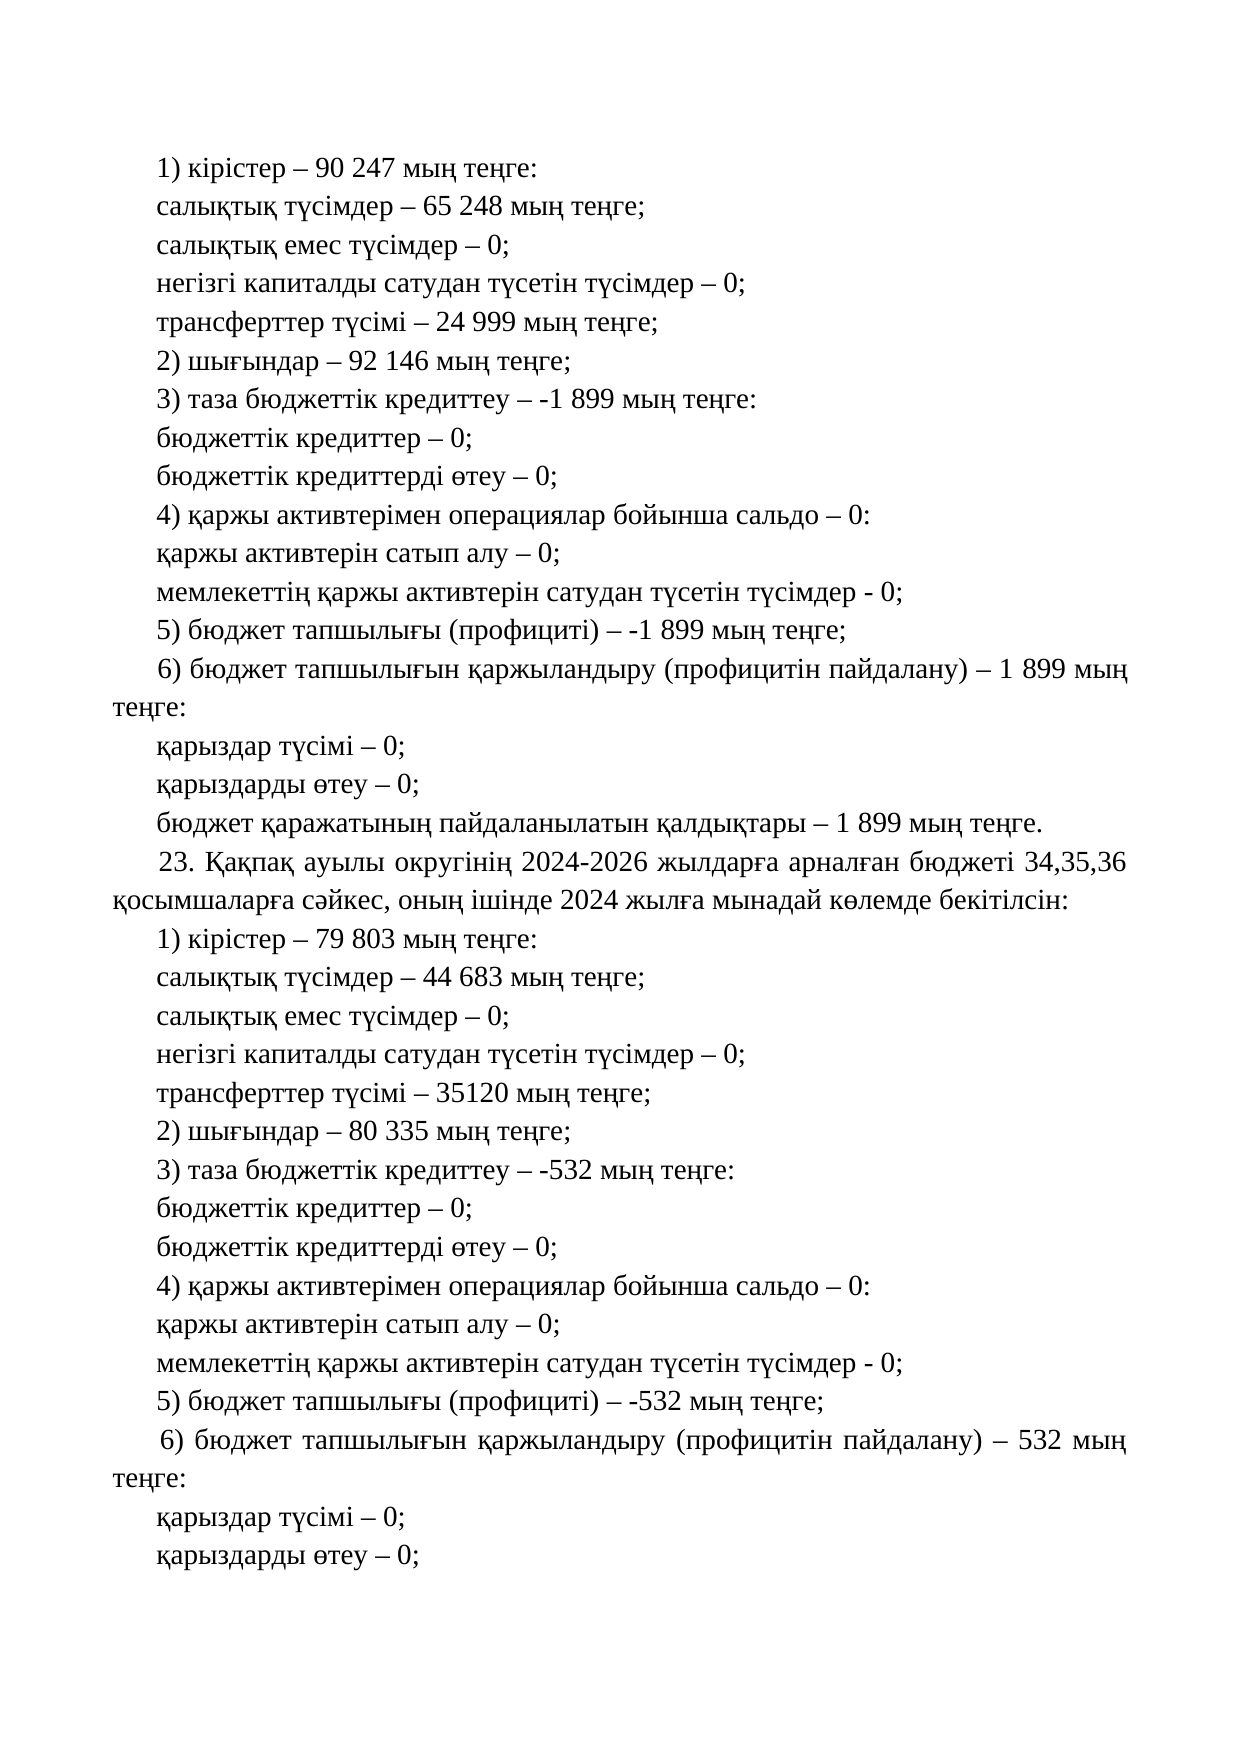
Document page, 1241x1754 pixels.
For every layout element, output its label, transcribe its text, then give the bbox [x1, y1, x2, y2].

text қарыздар түсімі – 0; [112, 728, 1128, 762]
text қарыздарды өтеу – 0; [112, 767, 1128, 800]
text 6) бюджет тапшылығын қаржыландыру (профицитін пайдалану) – 1 899 мың теңге: [112, 651, 1128, 723]
text бюджеттік кредиттерді өтеу – 0; [112, 1229, 1128, 1263]
text трансферттер түсiмi – 24 999 мың теңге; [112, 304, 1128, 338]
text салықтық емес түсiмдер – 0; [112, 998, 1128, 1031]
text 5) бюджет тапшылығы (профициті) – -532 мың теңге; [112, 1383, 1128, 1417]
text 2) шығындар – 92 146 мың теңге; [112, 343, 1128, 376]
text бюджеттік кредиттерді өтеу – 0; [112, 458, 1128, 492]
text 5) бюджет тапшылығы (профициті) – -1 899 мың теңге; [112, 612, 1128, 646]
text бюджеттік кредиттер – 0; [112, 1191, 1128, 1224]
text 23. Қақпақ ауылы округінің 2024-2026 жылдарға арналған бюджеті 34,35,36 қосымшаларға сәйкес, оның ішінде 2024 жылға мынадай көлемде бекітілсін: [112, 844, 1128, 916]
text мемлекеттің қаржы активтерін сатудан түсетін түсімдер - 0; [112, 574, 1128, 607]
text 3) таза бюджеттік кредиттеу – -532 мың теңге: [112, 1152, 1128, 1186]
text салықтық түсiмдер – 65 248 мың теңге; [112, 188, 1128, 222]
text 2) шығындар – 80 335 мың теңге; [112, 1113, 1128, 1147]
text 1) кiрiстер – 90 247 мың теңге: [112, 150, 1128, 183]
text 1) кiрiстер – 79 803 мың теңге: [112, 921, 1128, 954]
text 4) қаржы активтерімен операциялар бойынша сальдо – 0: [112, 1268, 1128, 1301]
text бюджет қаражатының пайдаланылатын қалдықтары – 1 899 мың теңге. [112, 805, 1128, 839]
text 3) таза бюджеттік кредиттеу – -1 899 мың теңге: [112, 381, 1128, 415]
text мемлекеттің қаржы активтерін сатудан түсетін түсімдер - 0; [112, 1345, 1128, 1378]
text трансферттер түсiмi – 35120 мың теңге; [112, 1075, 1128, 1108]
text қаржы активтерін сатып алу – 0; [112, 535, 1128, 569]
text 4) қаржы активтерімен операциялар бойынша сальдо – 0: [112, 497, 1128, 530]
text бюджеттік кредиттер – 0; [112, 420, 1128, 453]
text 6) бюджет тапшылығын қаржыландыру (профицитін пайдалану) – 532 мың теңге: [112, 1422, 1128, 1494]
text негізгі капиталды сатудан түсетін түсімдер – 0; [112, 266, 1128, 299]
text қарыздарды өтеу – 0; [112, 1537, 1128, 1571]
text салықтық түсiмдер – 44 683 мың теңге; [112, 959, 1128, 993]
text салықтық емес түсiмдер – 0; [112, 227, 1128, 261]
text қаржы активтерін сатып алу – 0; [112, 1306, 1128, 1340]
text қарыздар түсімі – 0; [112, 1499, 1128, 1532]
text негізгі капиталды сатудан түсетін түсімдер – 0; [112, 1036, 1128, 1070]
